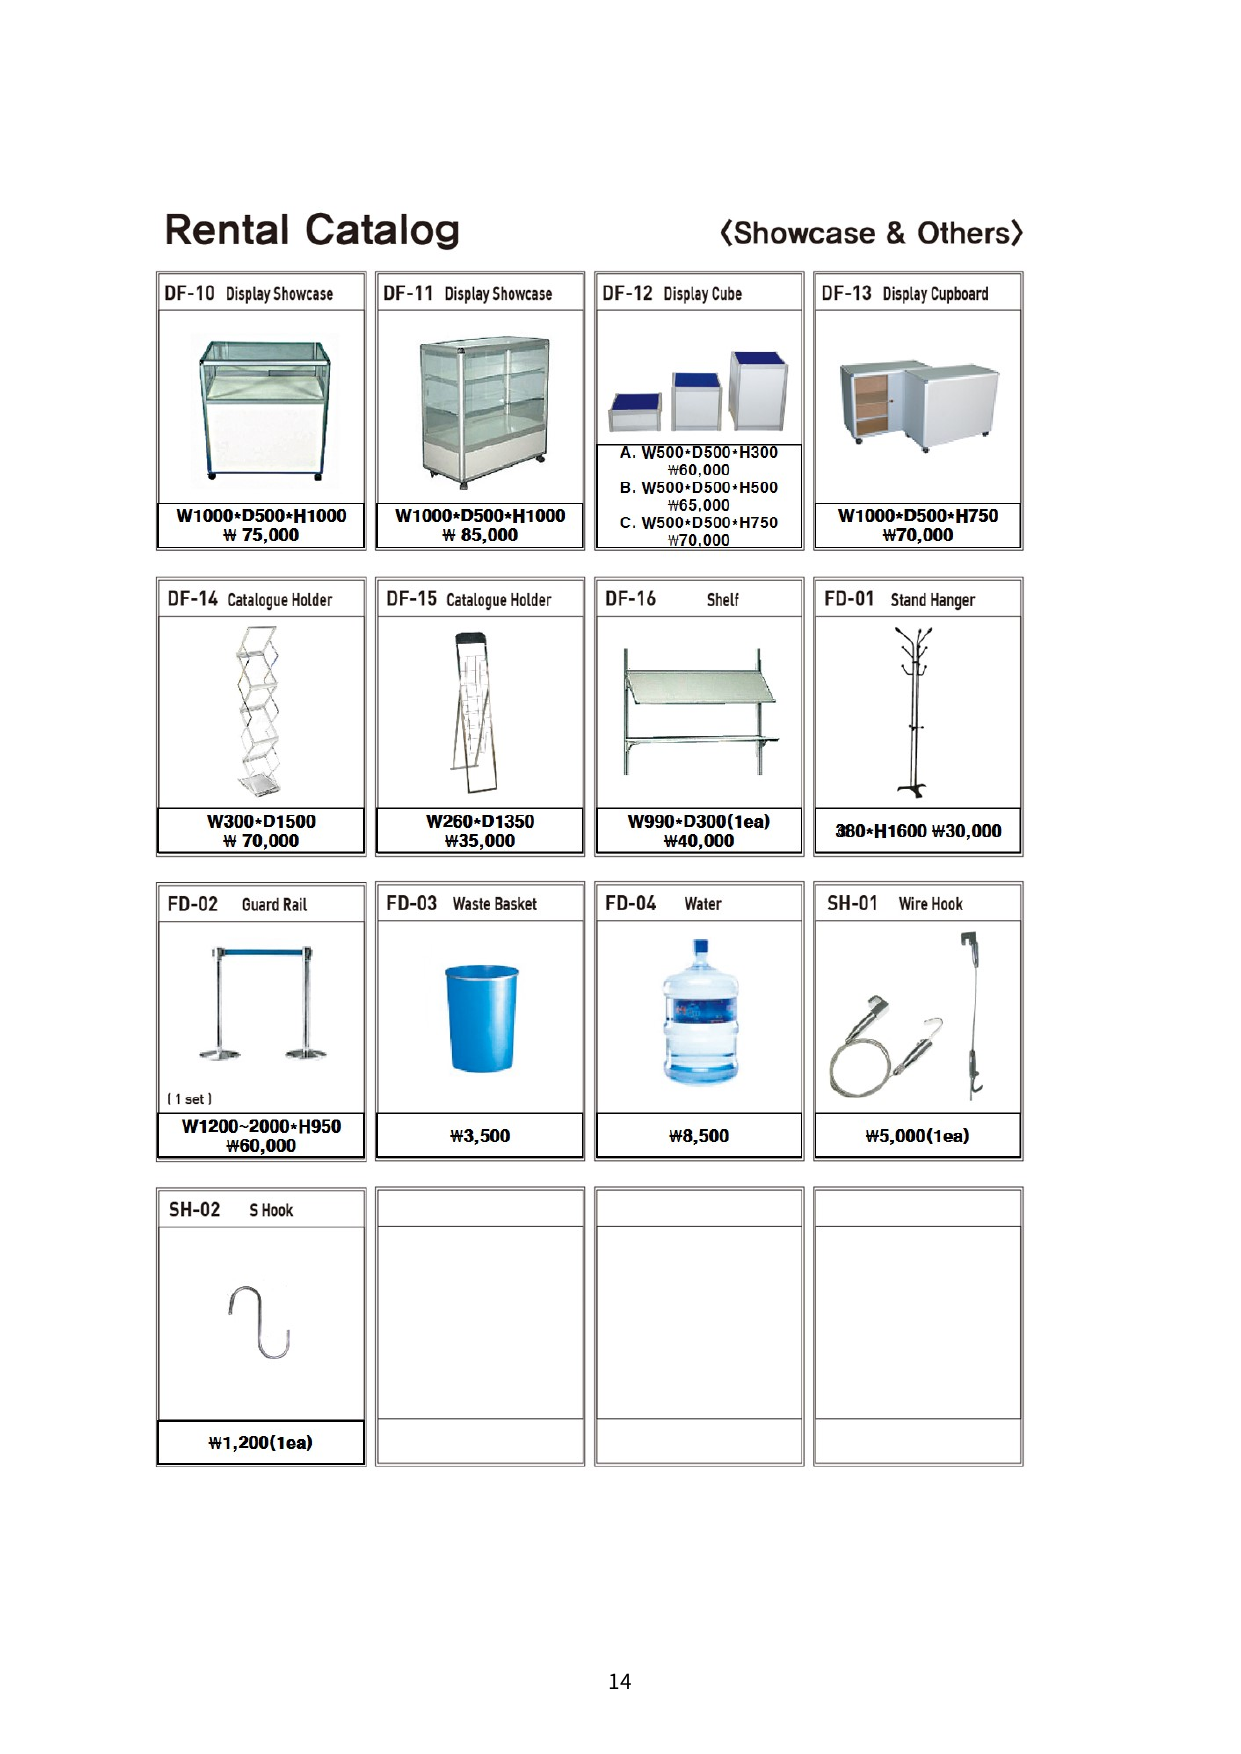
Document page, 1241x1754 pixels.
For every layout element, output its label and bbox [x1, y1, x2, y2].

picture [112, 150, 1069, 1503]
